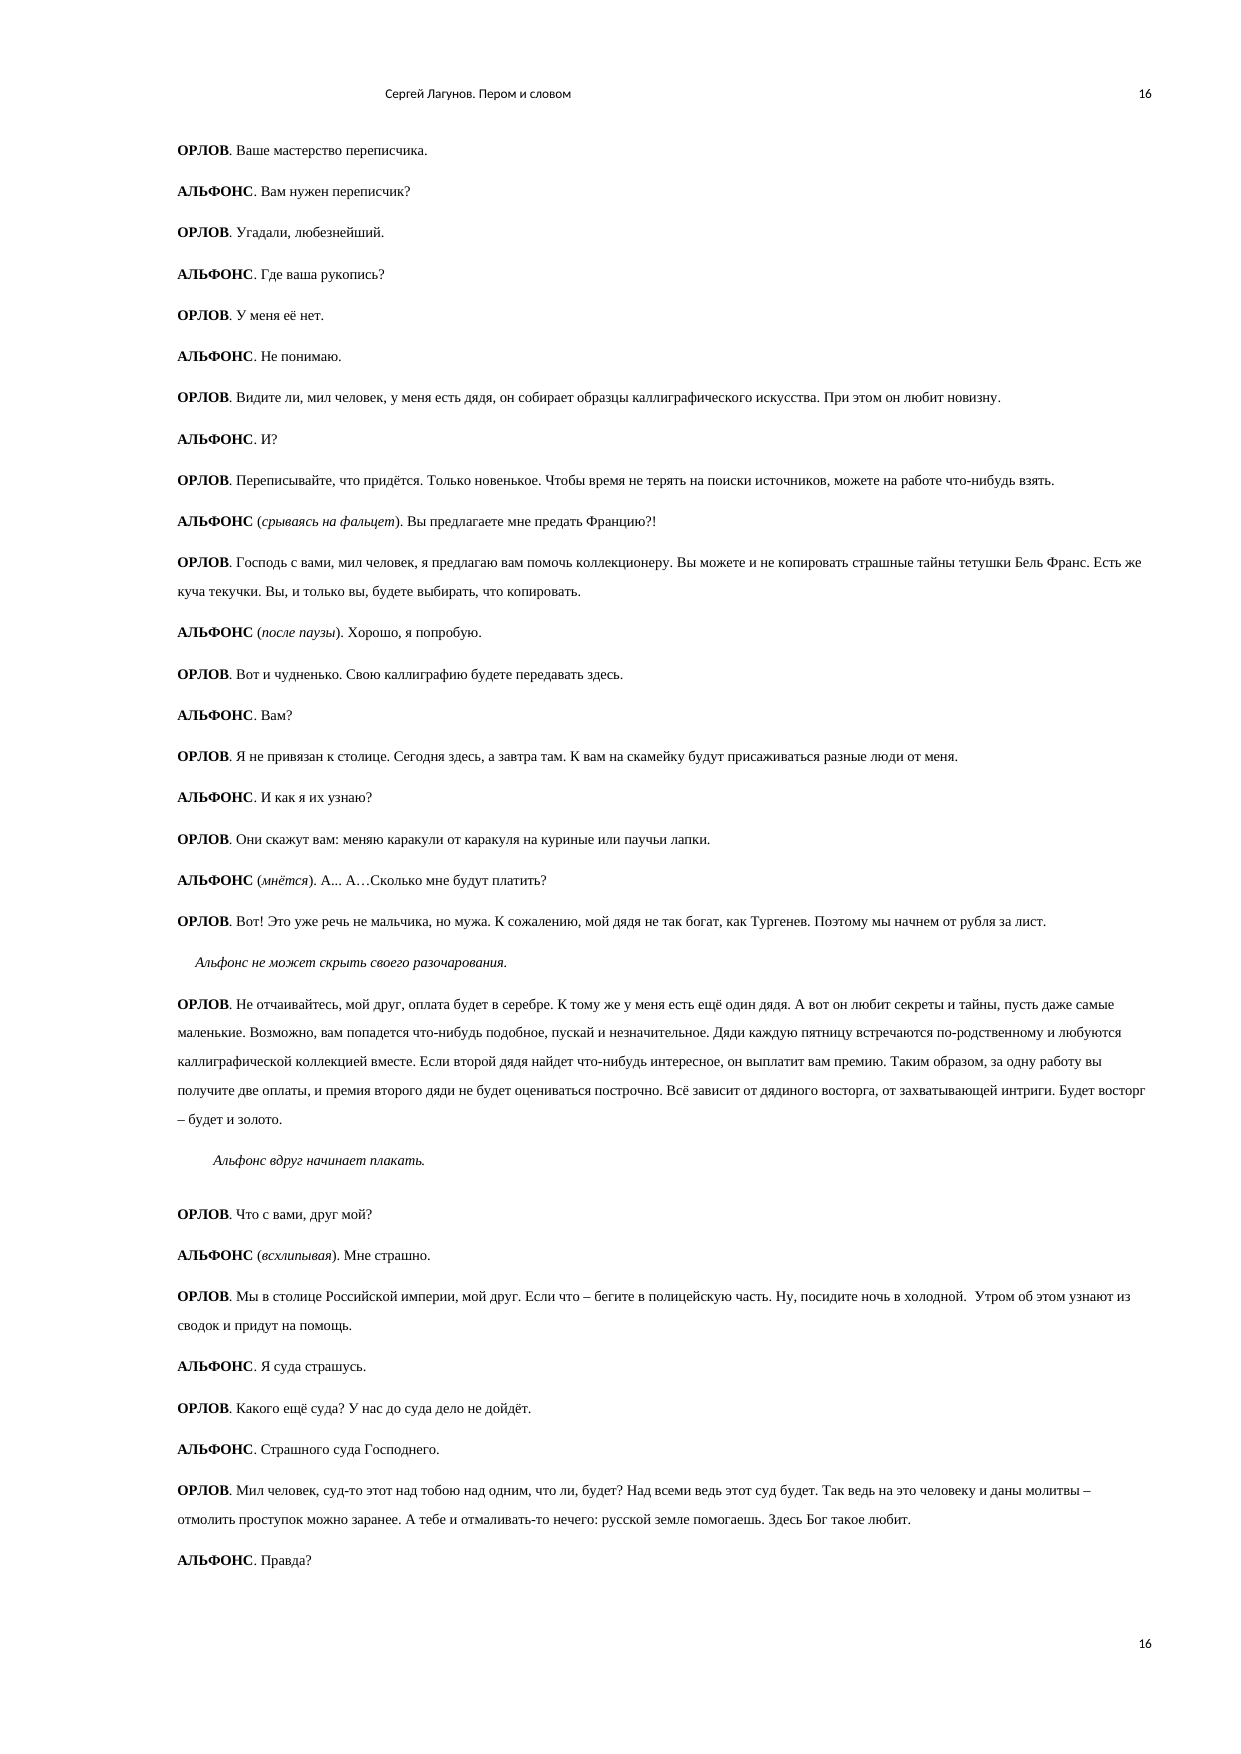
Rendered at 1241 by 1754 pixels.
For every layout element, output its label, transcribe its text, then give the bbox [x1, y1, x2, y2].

text ОРЛОВ. Вот и чудненько. Свою каллиграфию будете передавать здесь. [177, 653, 1152, 682]
text ОРЛОВ. У меня её нет. [177, 295, 1152, 323]
text ОРЛОВ. Они скажут вам: меняю каракули от каракуля на куриные или паучьи лапки. [177, 818, 1152, 847]
text ОРЛОВ. Что с вами, друг мой? [177, 1194, 1152, 1222]
text АЛЬФОНС. И? [177, 418, 1152, 447]
text ОРЛОВ. Угадали, любезнейший. [177, 212, 1152, 241]
text ОРЛОВ. Мы в столице Российской империи, мой друг. Если что – бегите в полицейскую часть. Ну, посидите ночь в холодной. Утром об этом узнают из сводок и придут на помощь. [177, 1276, 1152, 1334]
text АЛЬФОНС. Правда? [177, 1540, 1152, 1569]
text Альфонс вдруг начинает плакать. [177, 1140, 1152, 1168]
text АЛЬФОНС. Не понимаю. [177, 336, 1152, 365]
text АЛЬФОНС. Где ваша рукопись? [177, 253, 1152, 282]
text АЛЬФОНС. Вам? [177, 695, 1152, 723]
text АЛЬФОНС. Я суда страшусь. [177, 1346, 1152, 1375]
text ОРЛОВ. Ваше мастерство переписчика. [177, 130, 1152, 158]
text ОРЛОВ. Видите ли, мил человек, у меня есть дядя, он собирает образцы каллиграфического искусства. При этом он любит новизну. [177, 377, 1152, 406]
text АЛЬФОНС (после паузы). Хорошо, я попробую. [177, 612, 1152, 641]
text ОРЛОВ. Не отчаивайтесь, мой друг, оплата будет в серебре. К тому же у меня есть ещё один дядя. А вот он любит секреты и тайны, пусть даже самые маленькие. Возможно, вам попадется что-нибудь подобное, пускай и незначительное. Дяди каждую пятницу встречаются по-родственному и любуются каллиграфической коллекцией вместе. Если второй дядя найдет что-нибудь интересное, он выплатит вам премию. Таким образом, за одну работу вы получите две оплаты, и премия второго дяди не будет оцениваться построчно. Всё зависит от дядиного восторга, от захватывающей интриги. Будет восторг – будет и золото. [177, 983, 1152, 1127]
text ОРЛОВ. Мил человек, суд-то этот над тобою над одним, что ли, будет? Над всеми ведь этот суд будет. Так ведь на это человеку и даны молитвы – отмолить проступок можно заранее. А тебе и отмаливать-то нечего: русской земле помогаешь. Здесь Бог такое любит. [177, 1470, 1152, 1527]
text ОРЛОВ. Какого ещё суда? У нас до суда дело не дойдёт. [177, 1387, 1152, 1416]
text АЛЬФОНС (мнётся). А... А…Сколько мне будут платить? [177, 860, 1152, 888]
text ОРЛОВ. Я не привязан к столице. Сегодня здесь, а завтра там. К вам на скамейку будут присаживаться разные люди от меня. [177, 736, 1152, 765]
text АЛЬФОНС. Вам нужен переписчик? [177, 171, 1152, 200]
text АЛЬФОНС (срываясь на фальцет). Вы предлагаете мне предать Францию?! [177, 501, 1152, 530]
text ОРЛОВ. Переписывайте, что придётся. Только новенькое. Чтобы время не терять на поиски источников, можете на работе что-нибудь взять. [177, 460, 1152, 488]
text АЛЬФОНС. И как я их узнаю? [177, 777, 1152, 806]
text АЛЬФОНС (всхлипывая). Мне страшно. [177, 1235, 1152, 1264]
text ОРЛОВ. Вот! Это уже речь не мальчика, но мужа. К сожалению, мой дядя не так богат, как Тургенев. Поэтому мы начнем от рубля за лист. [177, 901, 1152, 930]
text АЛЬФОНС. Страшного суда Господнего. [177, 1429, 1152, 1457]
text Альфонс не может скрыть своего разочарования. [177, 942, 1152, 971]
text ОРЛОВ. Господь с вами, мил человек, я предлагаю вам помочь коллекционеру. Вы можете и не копировать страшные тайны тетушки Бель Франс. Есть же куча текучки. Вы, и только вы, будете выбирать, что копировать. [177, 542, 1152, 600]
